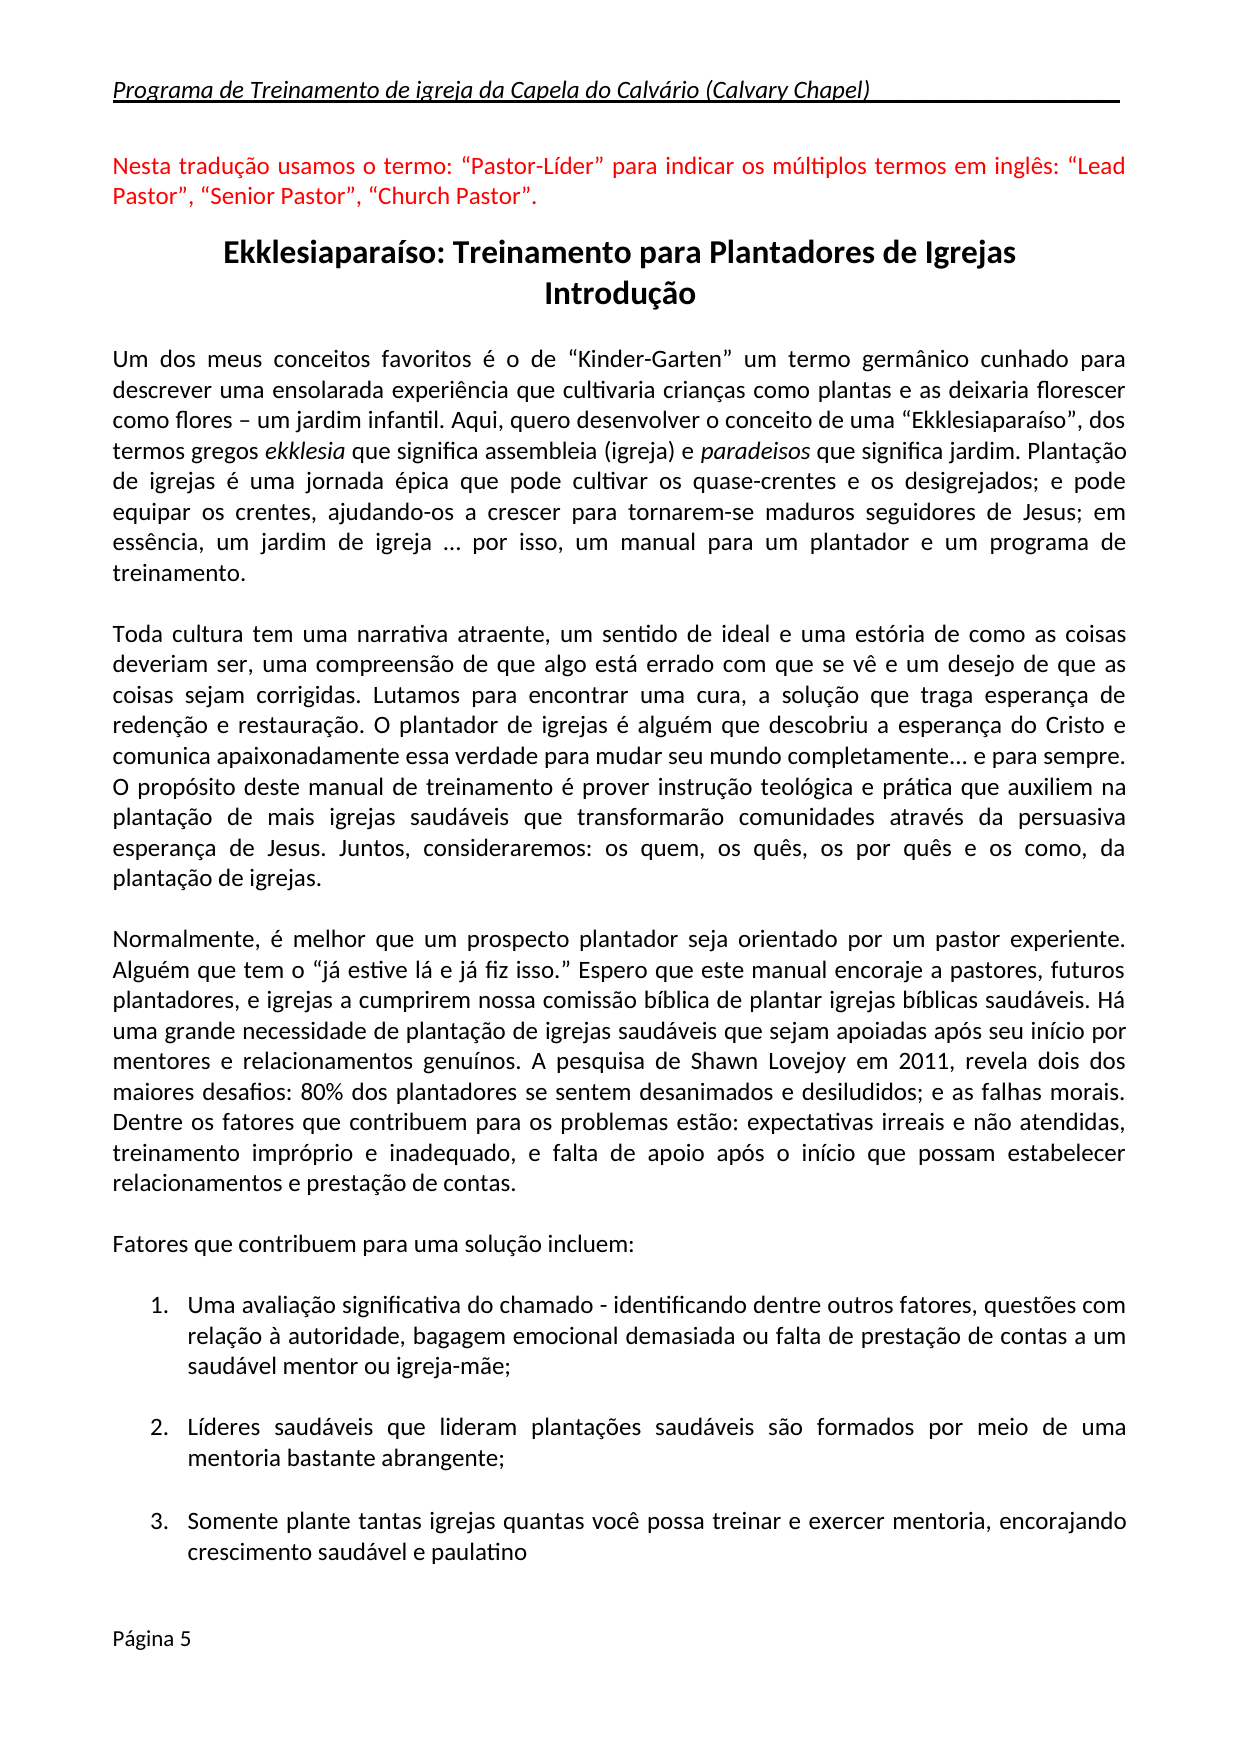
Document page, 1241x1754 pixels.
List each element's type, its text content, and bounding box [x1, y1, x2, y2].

list Uma avaliação significativa do chamado - identificando dentre outros fatores, questões com relação à autoridade, bagagem emocional demasiada ou falta de prestação de contas a um saudável mentor ou igreja-mãe; [150, 1289, 1128, 1381]
list Líderes saudáveis que lideram plantações saudáveis são formados por meio de uma mentoria bastante abrangente; [150, 1412, 1128, 1473]
text Introdução [112, 272, 1128, 313]
list Somente plante tantas igrejas quantas você possa treinar e exercer mentoria, encorajando crescimento saudável e paulatino [150, 1506, 1128, 1567]
text Nesta tradução usamos o termo: “Pastor-Líder” para indicar os múltiplos termos em inglês: “Lead Pastor”, “Senior Pastor”, “Church Pastor”. [112, 150, 1128, 211]
text Toda cultura tem uma narrativa atraente, um sentido de ideal e uma estória de como as coisas deveriam ser, uma compreensão de que algo está errado com que se vê e um desejo de que as coisas sejam corrigidas. Lutamos para encontrar uma cura, a solução que traga esperança de redenção e restauração. O plantador de igrejas é alguém que descobriu a esperança do Cristo e comunica apaixonadamente essa verdade para mudar seu mundo completamente... e para sempre. O propósito deste manual de treinamento é prover instrução teológica e prática que auxiliem na plantação de mais igrejas saudáveis que transformarão comunidades através da persuasiva esperança de Jesus. Juntos, consideraremos: os quem, os quês, os por quês e os como, da plantação de igrejas. [112, 618, 1128, 893]
text Fatores que contribuem para uma solução incluem: [112, 1228, 1128, 1259]
text Um dos meus conceitos favoritos é o de “Kinder-Garten” um termo germânico cunhado para descrever uma ensolarada experiência que cultivaria crianças como plantas e as deixaria florescer como flores – um jardim infantil. Aqui, quero desenvolver o conceito de uma “Ekklesiaparaíso”, dos termos gregos ekklesia que significa assembleia (igreja) e paradeisos que significa jardim. Plantação de igrejas é uma jornada épica que pode cultivar os quase-crentes e os desigrejados; e pode equipar os crentes, ajudando-os a crescer para tornarem-se maduros seguidores de Jesus; em essência, um jardim de igreja … por isso, um manual para um plantador e um programa de treinamento. [112, 343, 1128, 587]
text Normalmente, é melhor que um prospecto plantador seja orientado por um pastor experiente. Alguém que tem o “já estive lá e já fiz isso.” Espero que este manual encoraje a pastores, futuros plantadores, e igrejas a cumprirem nossa comissão bíblica de plantar igrejas bíblicas saudáveis. Há uma grande necessidade de plantação de igrejas saudáveis que sejam apoiadas após seu início por mentores e relacionamentos genuínos. A pesquisa de Shawn Lovejoy em 2011, revela dois dos maiores desafios: 80% dos plantadores se sentem desanimados e desiludidos; e as falhas morais. Dentre os fatores que contribuem para os problemas estão: expectativas irreais e não atendidas, treinamento impróprio e inadequado, e falta de apoio após o início que possam estabelecer relacionamentos e prestação de contas. [112, 923, 1128, 1198]
text Ekklesiaparaíso: Treinamento para Plantadores de Igrejas [112, 231, 1128, 272]
